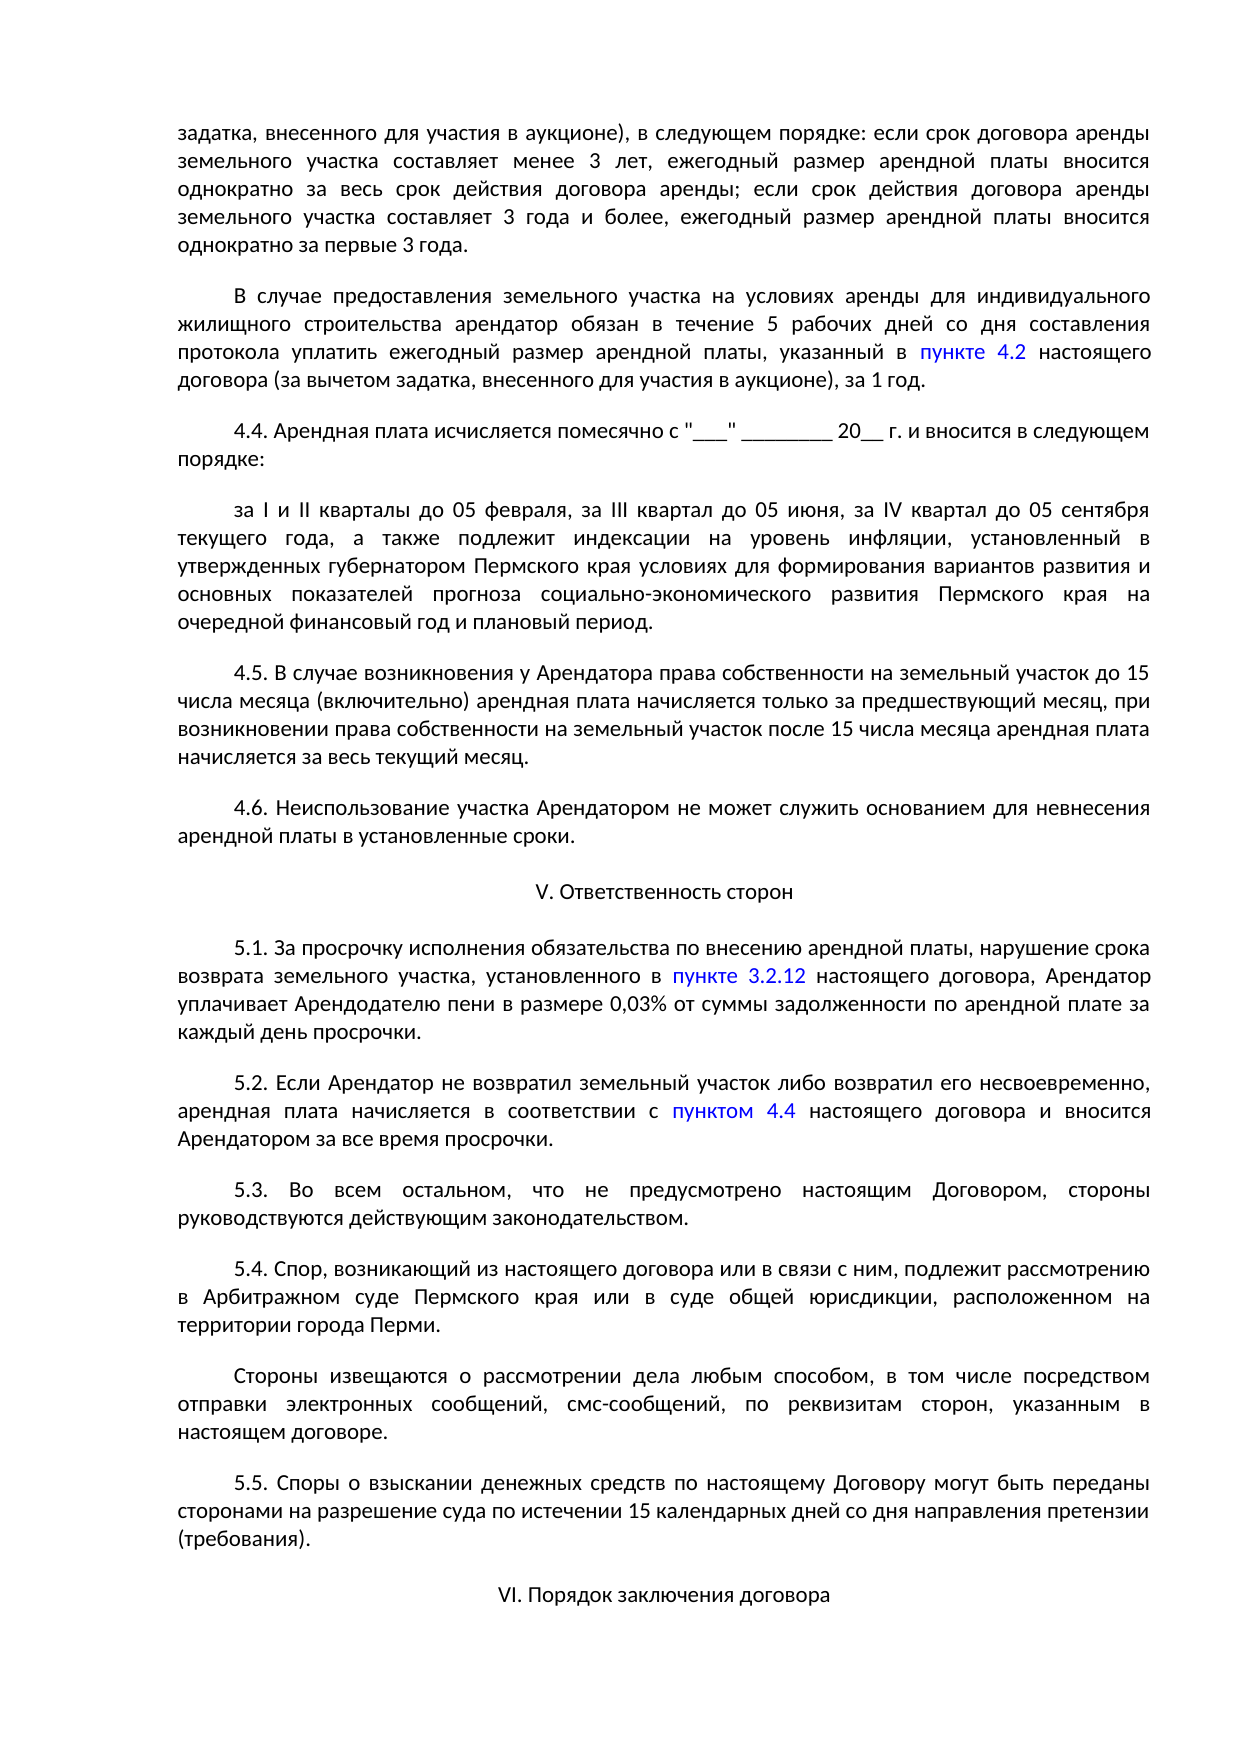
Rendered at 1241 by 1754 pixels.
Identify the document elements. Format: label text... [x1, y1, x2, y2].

text В случае предоставления земельного участка на условиях аренды для индивидуального жилищного строительства арендатор обязан в течение 5 рабочих дней со дня составления протокола уплатить ежегодный размер арендной платы, указанный в пункте 4.2 настоящего договора (за вычетом задатка, внесенного для участия в аукционе), за 1 год. [177, 281, 1152, 393]
text 5.3. Во всем остальном, что не предусмотрено настоящим Договором, стороны руководствуются действующим законодательством. [177, 1175, 1152, 1231]
text Стороны извещаются о рассмотрении дела любым способом, в том числе посредством отправки электронных сообщений, смс-сообщений, по реквизитам сторон, указанным в настоящем договоре. [177, 1361, 1152, 1445]
text 5.4. Спор, возникающий из настоящего договора или в связи с ним, подлежит рассмотрению в Арбитражном суде Пермского края или в суде общей юрисдикции, расположенном на территории города Перми. [177, 1254, 1152, 1338]
text 4.4. Арендная плата исчисляется помесячно с "___" ________ 20__ г. и вносится в следующем порядке: [177, 416, 1152, 472]
text 5.2. Если Арендатор не возвратил земельный участок либо возвратил его несвоевременно, арендная плата начисляется в соответствии с пунктом 4.4 настоящего договора и вносится Арендатором за все время просрочки. [177, 1068, 1152, 1152]
text 4.6. Неиспользование участка Арендатором не может служить основанием для невнесения арендной платы в установленные сроки. [177, 793, 1152, 849]
text 5.1. За просрочку исполнения обязательства по внесению арендной платы, нарушение срока возврата земельного участка, установленного в пункте 3.2.12 настоящего договора, Арендатор уплачивает Арендодателю пени в размере 0,03% от суммы задолженности по арендной плате за каждый день просрочки. [177, 933, 1152, 1045]
text за I и II кварталы до 05 февраля, за III квартал до 05 июня, за IV квартал до 05 сентября текущего года, а также подлежит индексации на уровень инфляции, установленный в утвержденных губернатором Пермского края условиях для формирования вариантов развития и основных показателей прогноза социально-экономического развития Пермского края на очередной финансовый год и плановый период. [177, 495, 1152, 635]
text V. Ответственность сторон [177, 877, 1152, 905]
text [177, 118, 1152, 258]
text VI. Порядок заключения договора [177, 1580, 1152, 1608]
text 4.5. В случае возникновения у Арендатора права собственности на земельный участок до 15 числа месяца (включительно) арендная плата начисляется только за предшествующий месяц, при возникновении права собственности на земельный участок после 15 числа месяца арендная плата начисляется за весь текущий месяц. [177, 658, 1152, 770]
text 5.5. Споры о взыскании денежных средств по настоящему Договору могут быть переданы сторонами на разрешение суда по истечении 15 календарных дней со дня направления претензии (требования). [177, 1468, 1152, 1552]
